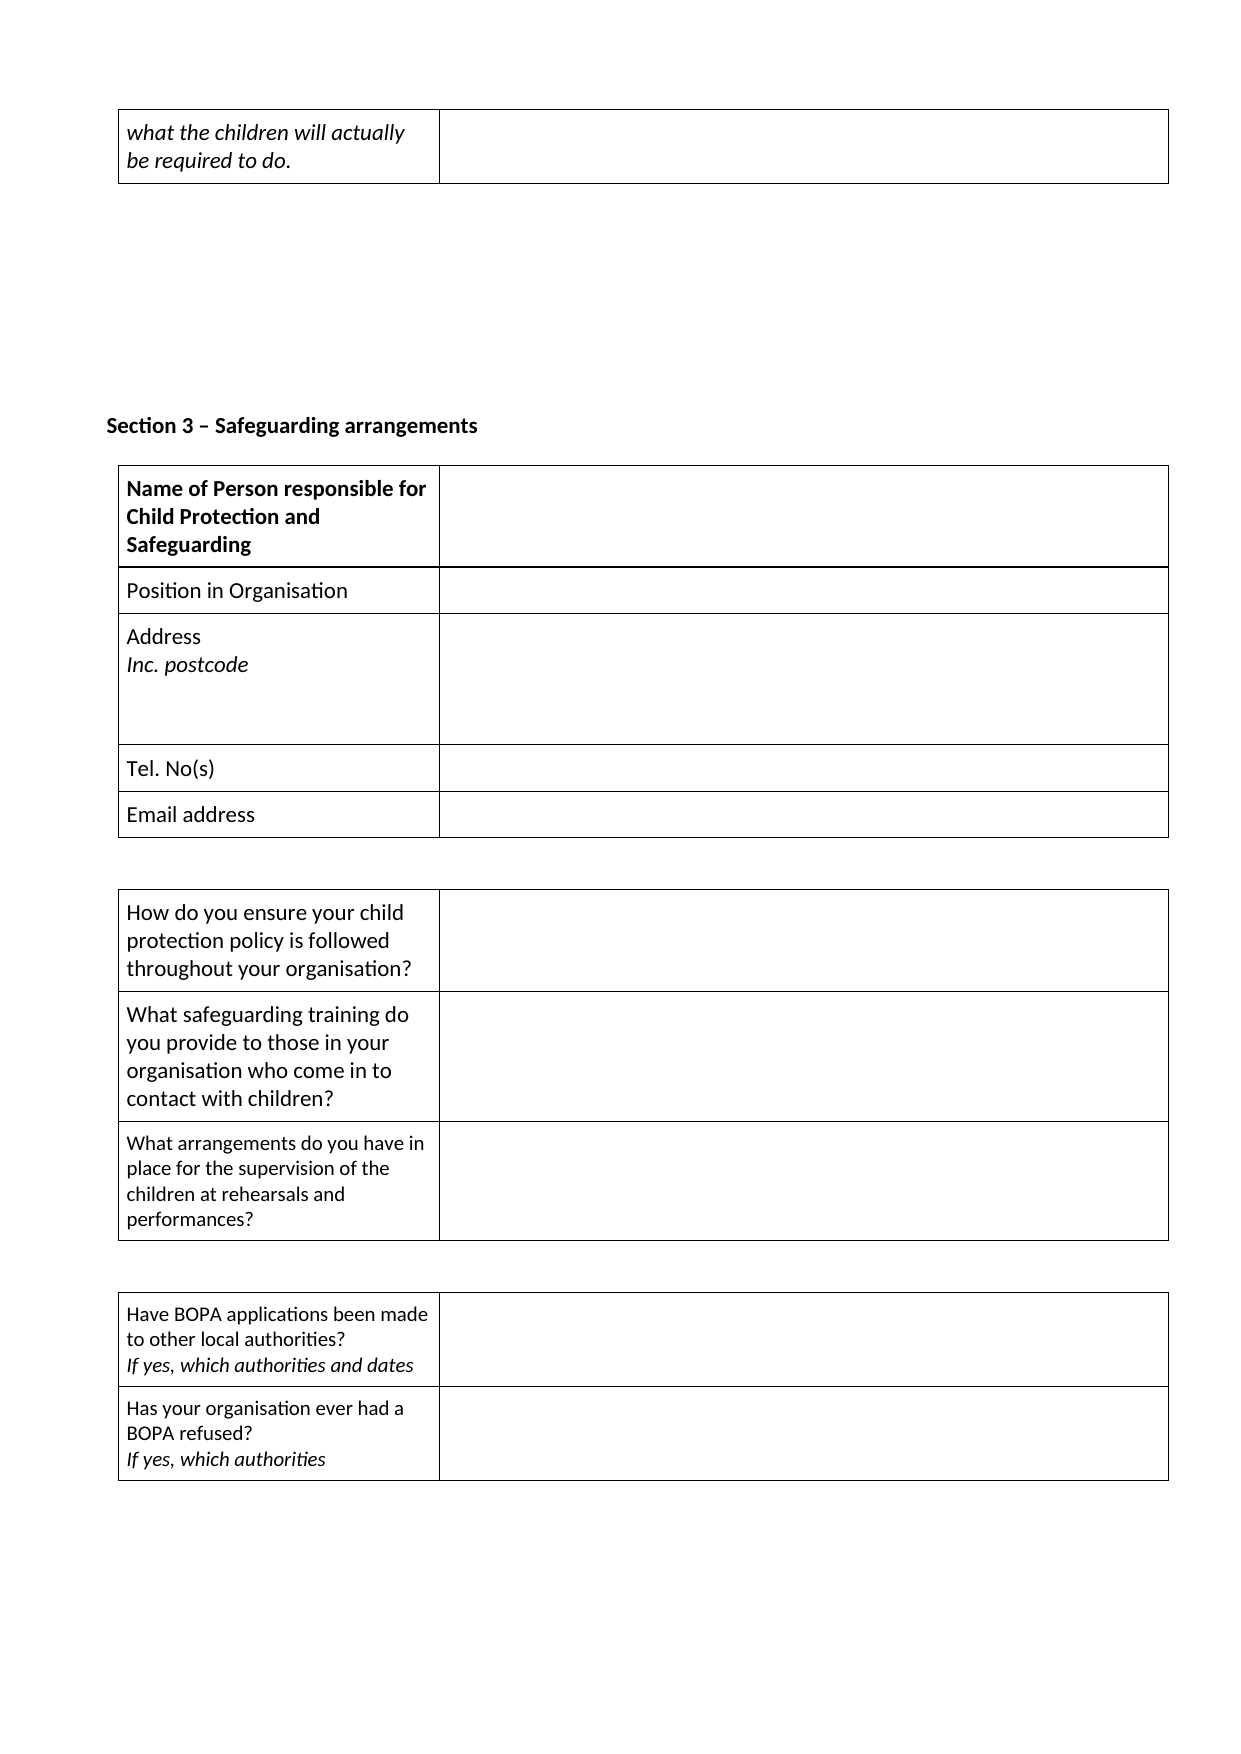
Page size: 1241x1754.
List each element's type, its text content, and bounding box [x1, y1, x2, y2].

text Section 3 – Safeguarding arrangements [106, 411, 1134, 439]
table_cell [440, 792, 1168, 837]
table_cell [440, 1387, 1168, 1480]
table_cell [440, 568, 1168, 613]
table_cell [440, 745, 1168, 791]
table_header How do you ensure your child protection policy is followed throughout your organisation? [119, 890, 439, 991]
table_cell Position in Organisation [119, 568, 439, 613]
table_cell [440, 110, 1168, 183]
table_header [440, 466, 1168, 566]
table_cell Address Inc. postcode [119, 614, 439, 744]
table_header Have BOPA applications been made to other local authorities? If yes, which authorities and dates [119, 1293, 439, 1386]
table_cell What safeguarding training do you provide to those in your organisation who come in to contact with children? [119, 992, 439, 1121]
table_cell What arrangements do you have in place for the supervision of the children at rehearsals and performances? [119, 1122, 439, 1240]
table_cell Email address [119, 792, 439, 837]
table_cell [440, 614, 1168, 744]
table_cell [440, 992, 1168, 1121]
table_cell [119, 110, 439, 183]
table_header [440, 1293, 1168, 1386]
table_header [440, 890, 1168, 991]
table_cell Tel. No(s) [119, 745, 439, 791]
table_cell Has your organisation ever had a BOPA refused? If yes, which authorities [119, 1387, 439, 1480]
table_header Name of Person responsible for Child Protection and Safeguarding [119, 466, 439, 566]
table_cell [440, 1122, 1168, 1240]
